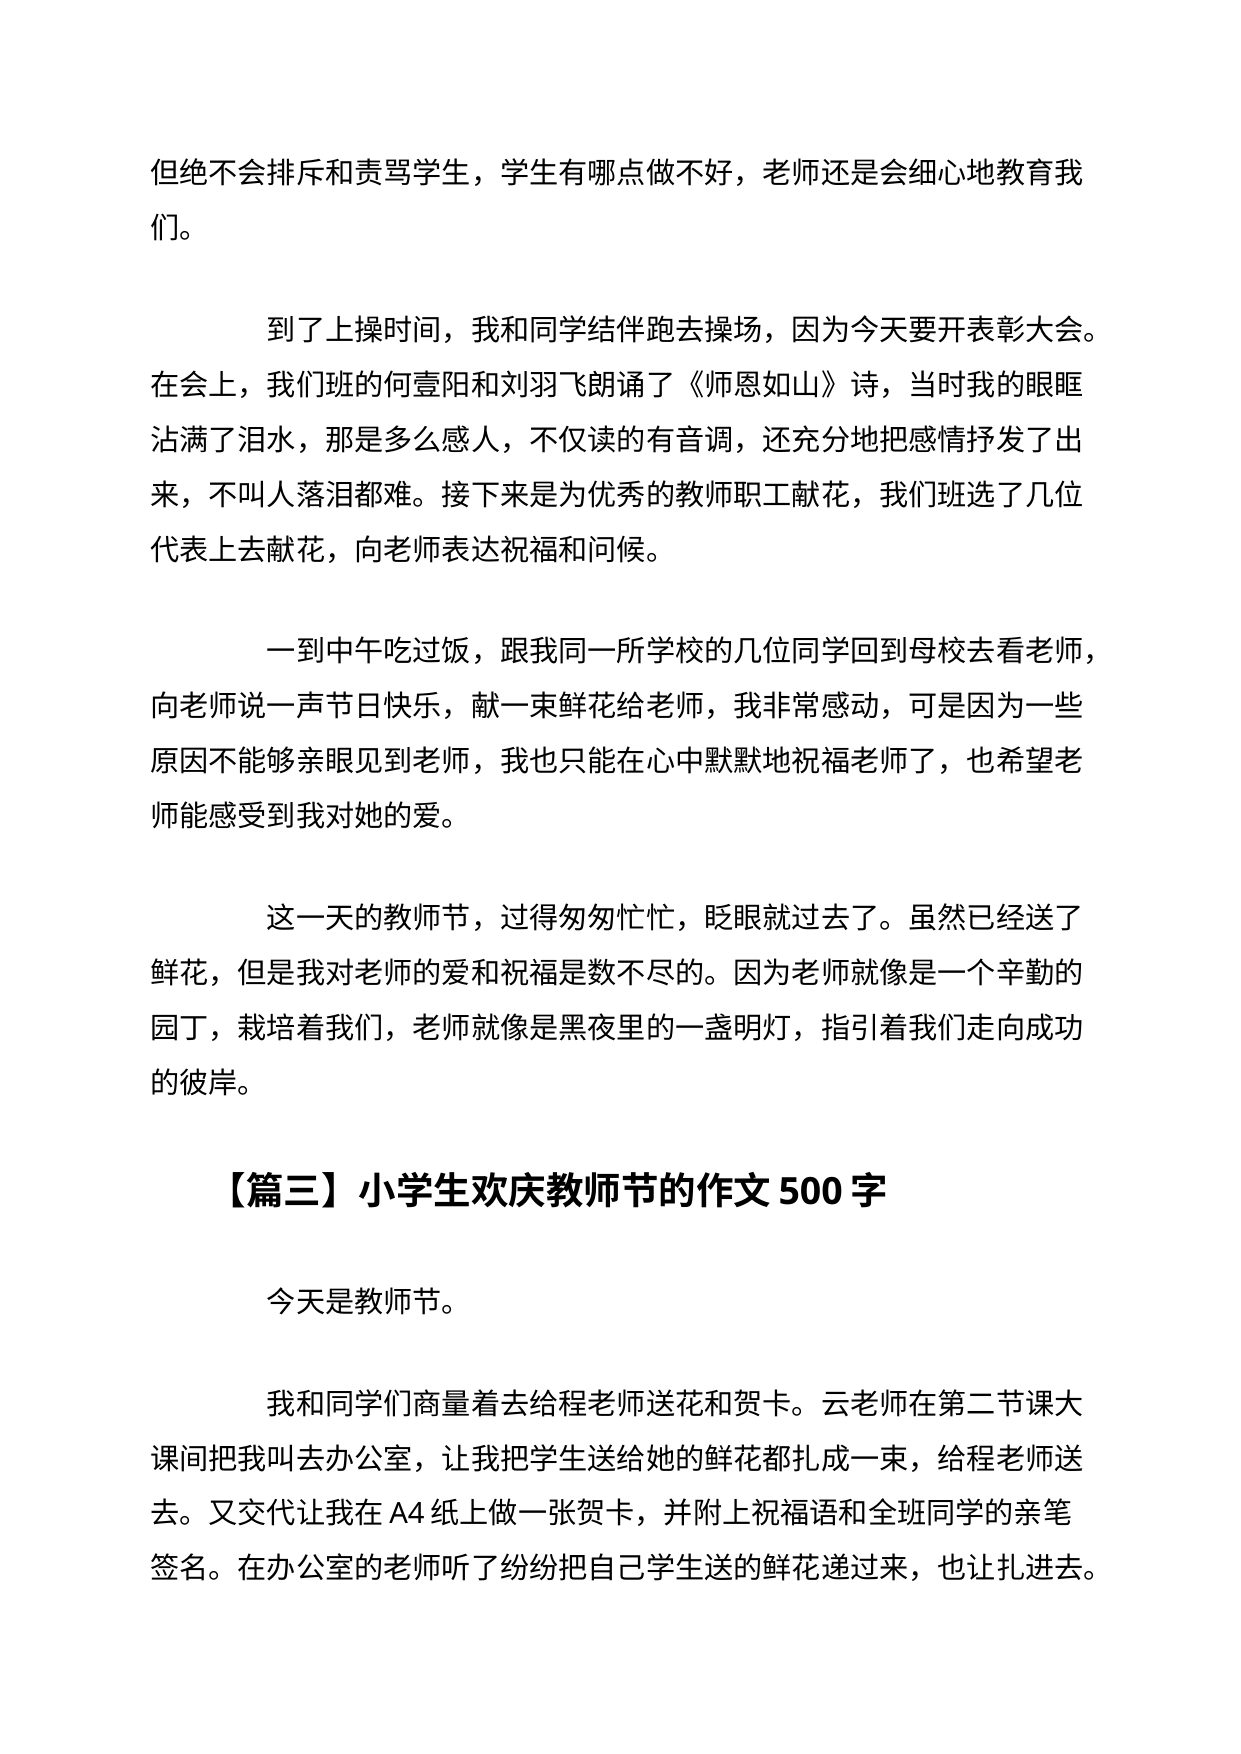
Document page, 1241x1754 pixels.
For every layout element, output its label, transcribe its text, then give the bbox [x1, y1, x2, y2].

text 今天是教师节。 [150, 1278, 1090, 1321]
text 一到中午吃过饭，跟我同一所学校的几位同学回到母校去看老师，向老师说一声节日快乐，献一束鲜花给老师，我非常感动，可是因为一些原因不能够亲眼见到老师，我也只能在心中默默地祝福老师了，也希望老师能感受到我对她的爱。 [150, 628, 1090, 835]
text 到了上操时间，我和同学结伴跑去操场，因为今天要开表彰大会。在会上，我们班的何壹阳和刘羽飞朗诵了《师恩如山》诗，当时我的眼眶沾满了泪水，那是多么感人，不仅读的有音调，还充分地把感情抒发了出来，不叫人落泪都难。接下来是为优秀的教师职工献花，我们班选了几位代表上去献花，向老师表达祝福和问候。 [150, 307, 1090, 568]
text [150, 1380, 1090, 1587]
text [150, 150, 1090, 247]
text 【篇三】小学生欢庆教师节的作文500字 [150, 1161, 1090, 1215]
text 这一天的教师节，过得匆匆忙忙，眨眼就过去了。虽然已经送了鲜花，但是我对老师的爱和祝福是数不尽的。因为老师就像是一个辛勤的园丁，栽培着我们，老师就像是黑夜里的一盏明灯，指引着我们走向成功的彼岸。 [150, 894, 1090, 1101]
